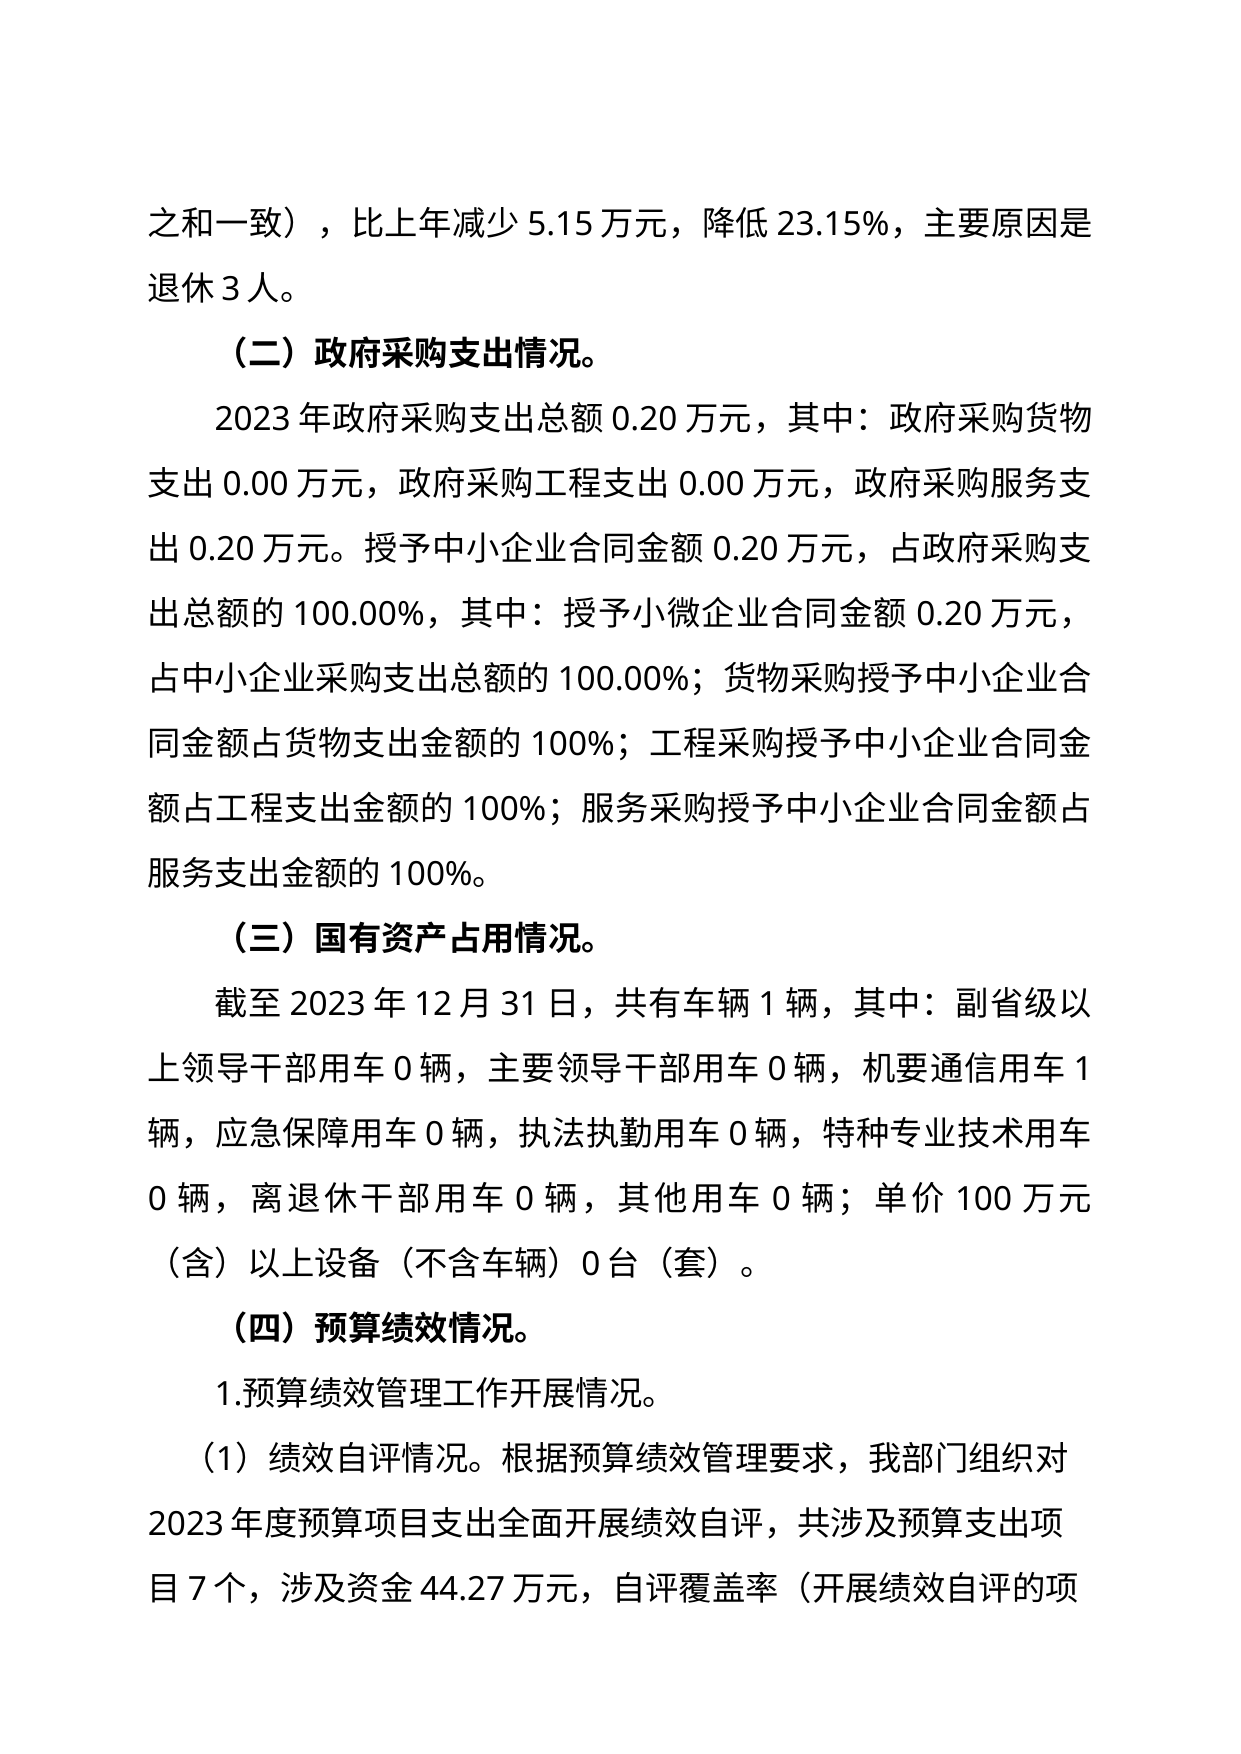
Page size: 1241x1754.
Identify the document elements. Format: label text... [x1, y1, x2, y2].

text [148, 188, 1093, 318]
text （四）预算绩效情况。 [148, 1293, 1093, 1358]
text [148, 1358, 1093, 1618]
text 截至2023年12月31日，共有车辆1辆，其中：副省级以上领导干部用车0辆，主要领导干部用车0辆，机要通信用车1辆，应急保障用车0辆，执法执勤用车0辆，特种专业技术用车0辆，离退休干部用车0辆，其他用车0辆；单价100万元（含）以上设备（不含车辆）0台（套）。 [148, 968, 1093, 1293]
text 2023年政府采购支出总额0.20万元，其中：政府采购货物支出0.00万元，政府采购工程支出0.00万元，政府采购服务支出0.20万元。授予中小企业合同金额0.20万元，占政府采购支出总额的100.00%，其中：授予小微企业合同金额0.20万元，占中小企业采购支出总额的100.00%；货物采购授予中小企业合同金额占货物支出金额的100%；工程采购授予中小企业合同金额占工程支出金额的100%；服务采购授予中小企业合同金额占服务支出金额的100%。 [148, 383, 1093, 903]
text （三）国有资产占用情况。 [148, 903, 1093, 968]
text （二）政府采购支出情况。 [148, 318, 1093, 383]
